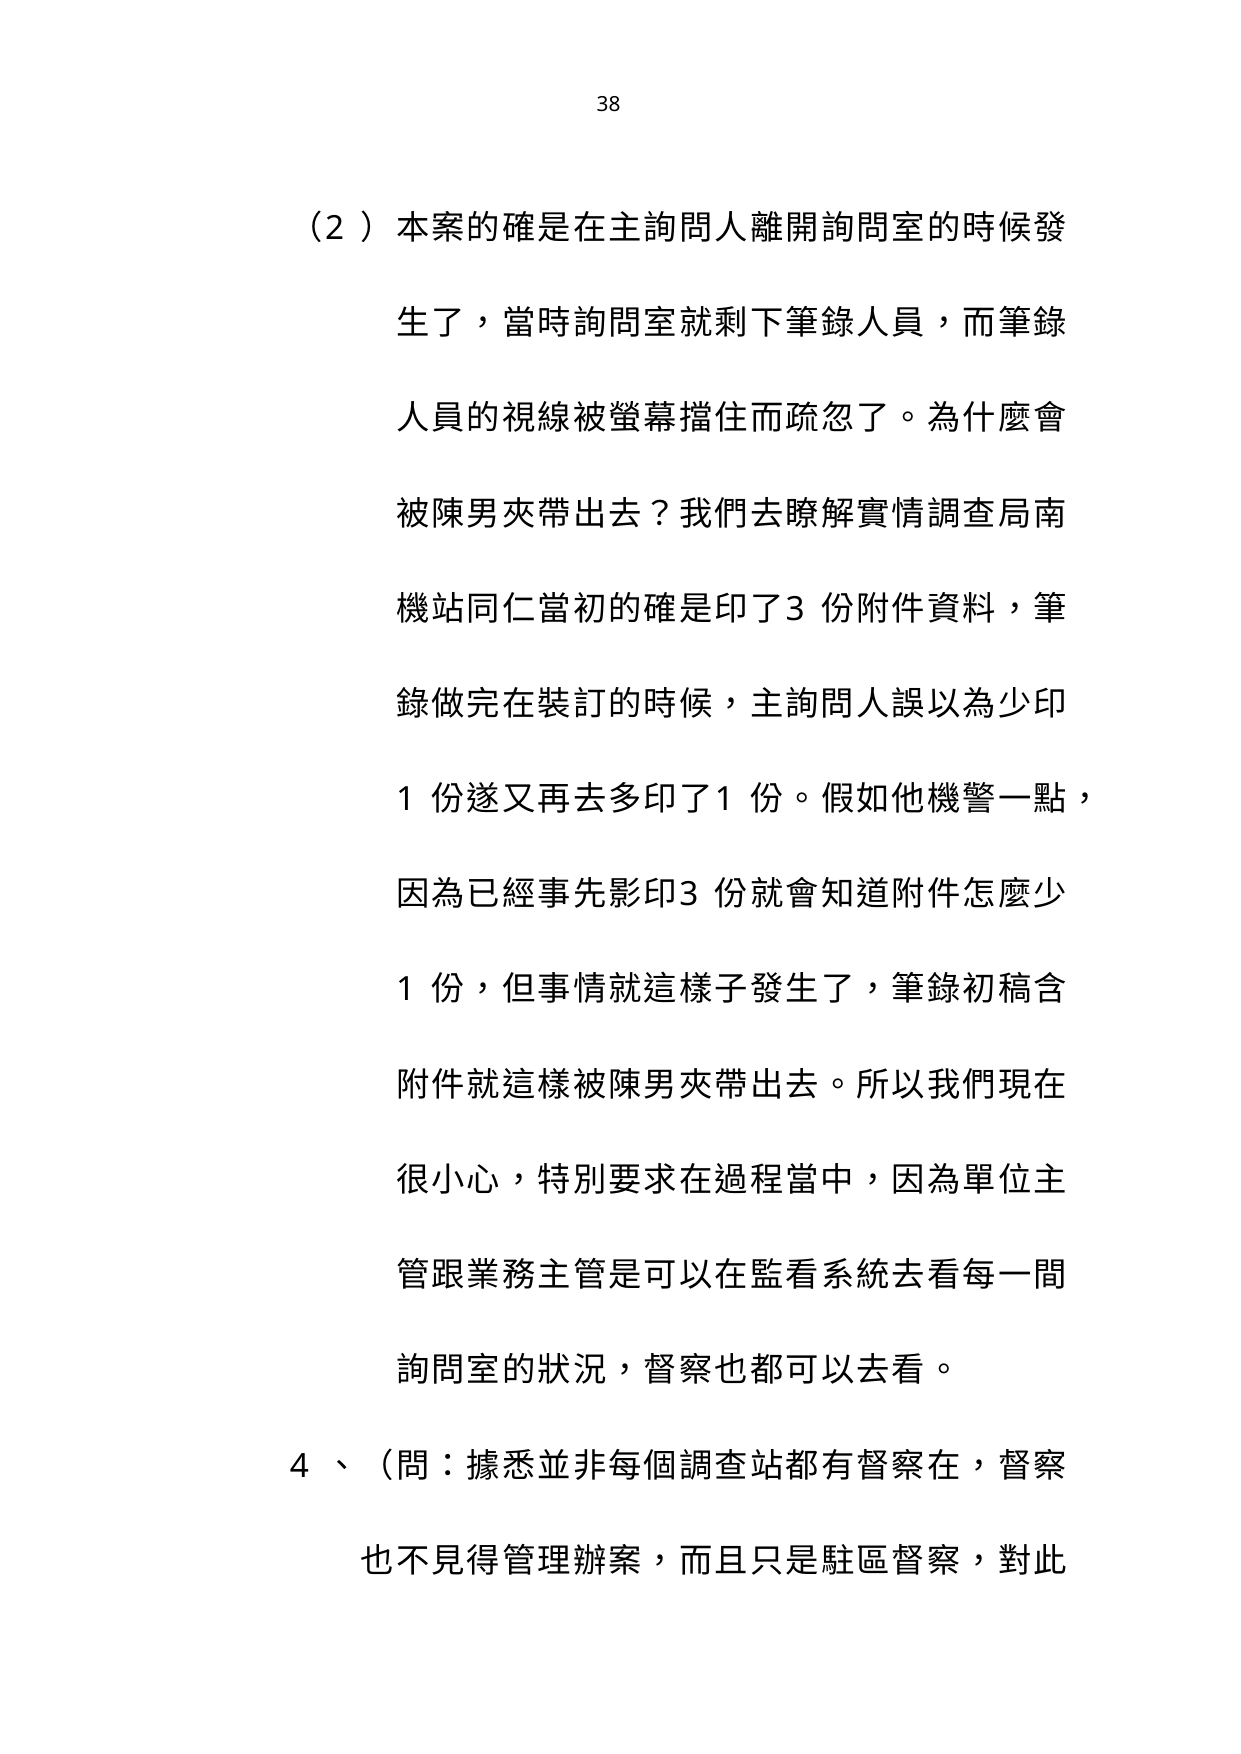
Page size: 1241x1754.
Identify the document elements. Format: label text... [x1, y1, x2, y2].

subtitle 本案的確是在主詢問人離開詢問室的時候發生了，當時詢問室就剩下筆錄人員，而筆錄人員的視線被螢幕擋住而疏忽了。為什麼會被陳男夾帶出去？我們去瞭解實情調查局南機站同仁當初的確是印了3份附件資料，筆錄做完在裝訂的時候，主詢問人誤以為少印1份遂又再去多印了1份。假如他機警一點，因為已經事先影印3份就會知道附件怎麼少1份，但事情就這樣子發生了，筆錄初稿含附件就這樣被陳男夾帶出去。所以我們現在很小心，特別要求在過程當中，因為單位主管跟業務主管是可以在監看系統去看每一間詢問室的狀況，督察也都可以去看。 [272, 177, 1069, 1415]
subtitle （問：據悉並非每個調查站都有督察在，督察也不見得管理辦案，而且只是駐區督察，對此有何意見？） [272, 1415, 1069, 1605]
